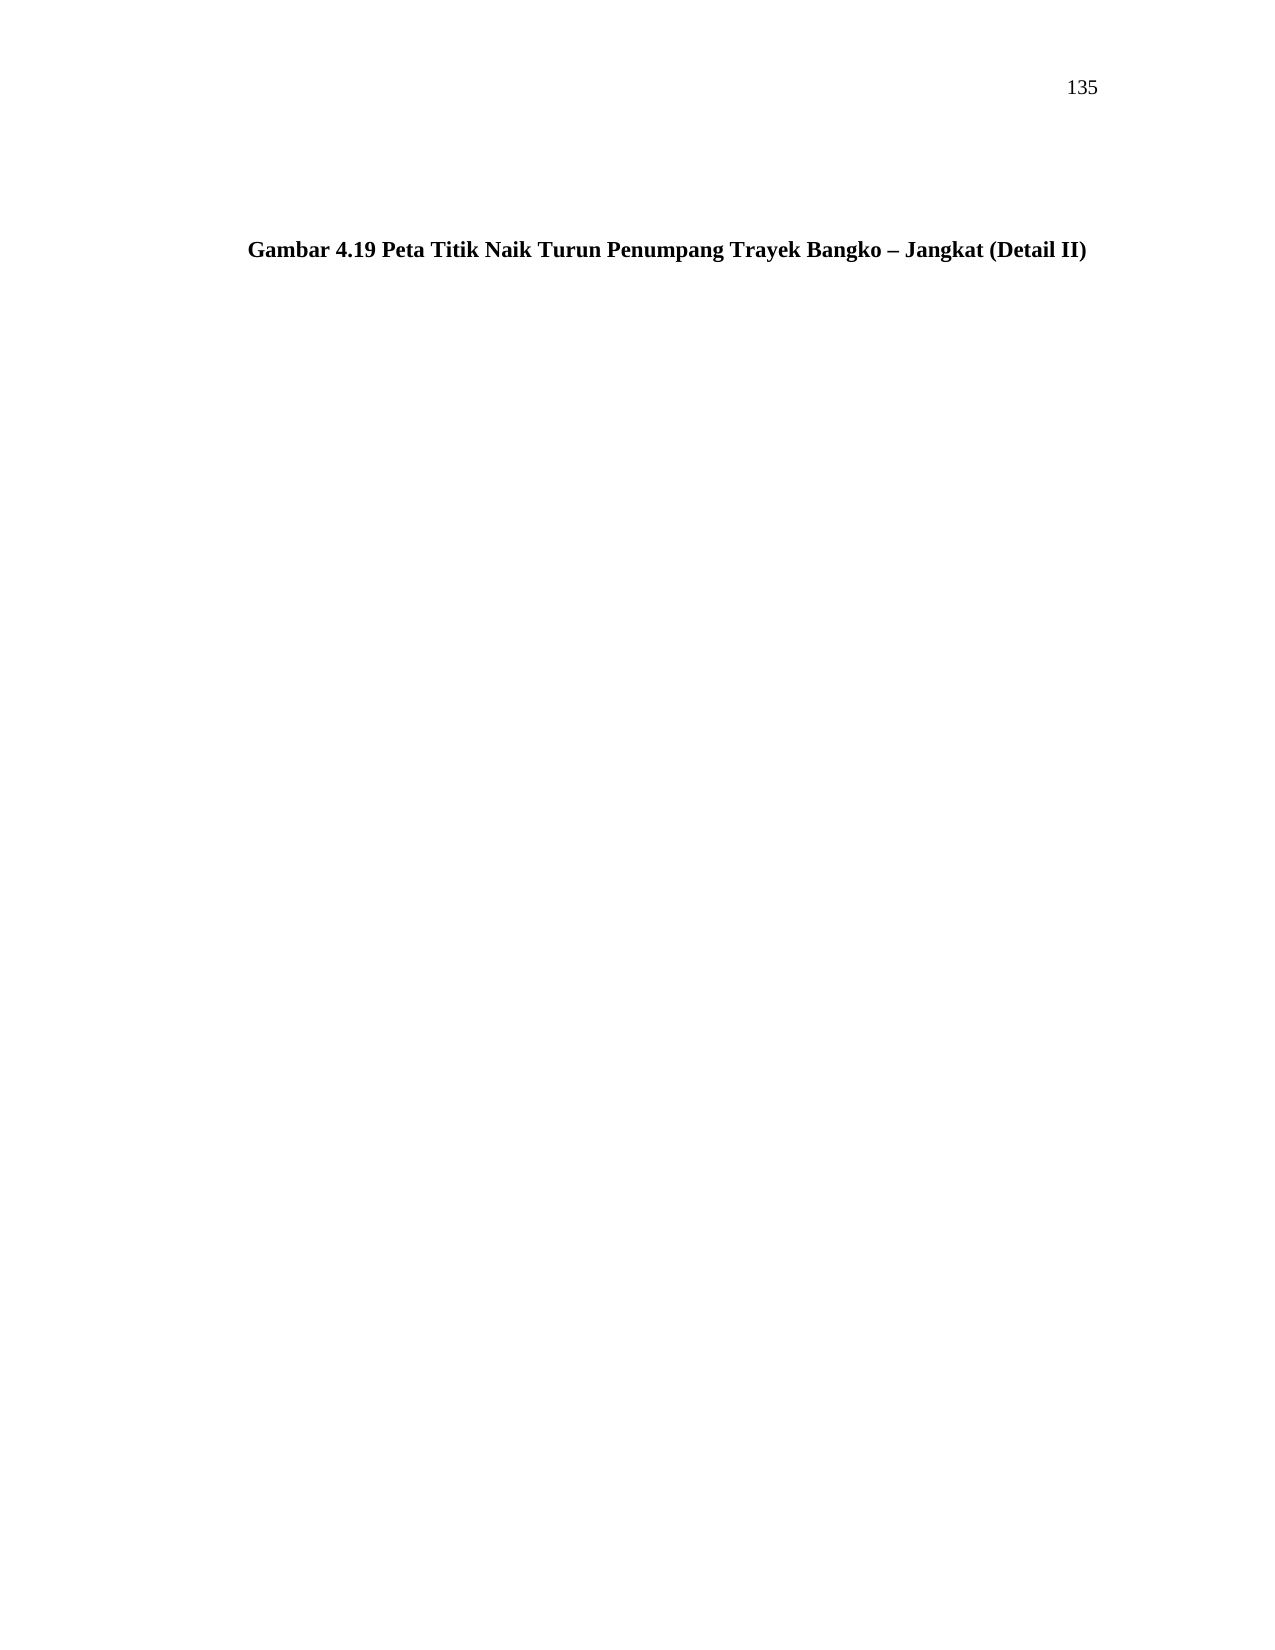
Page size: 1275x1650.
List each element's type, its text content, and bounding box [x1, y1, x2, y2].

text Gambar 4.19 Peta Titik Naik Turun Penumpang Trayek Bangko – Jangkat (Detail II) [236, 236, 1098, 263]
